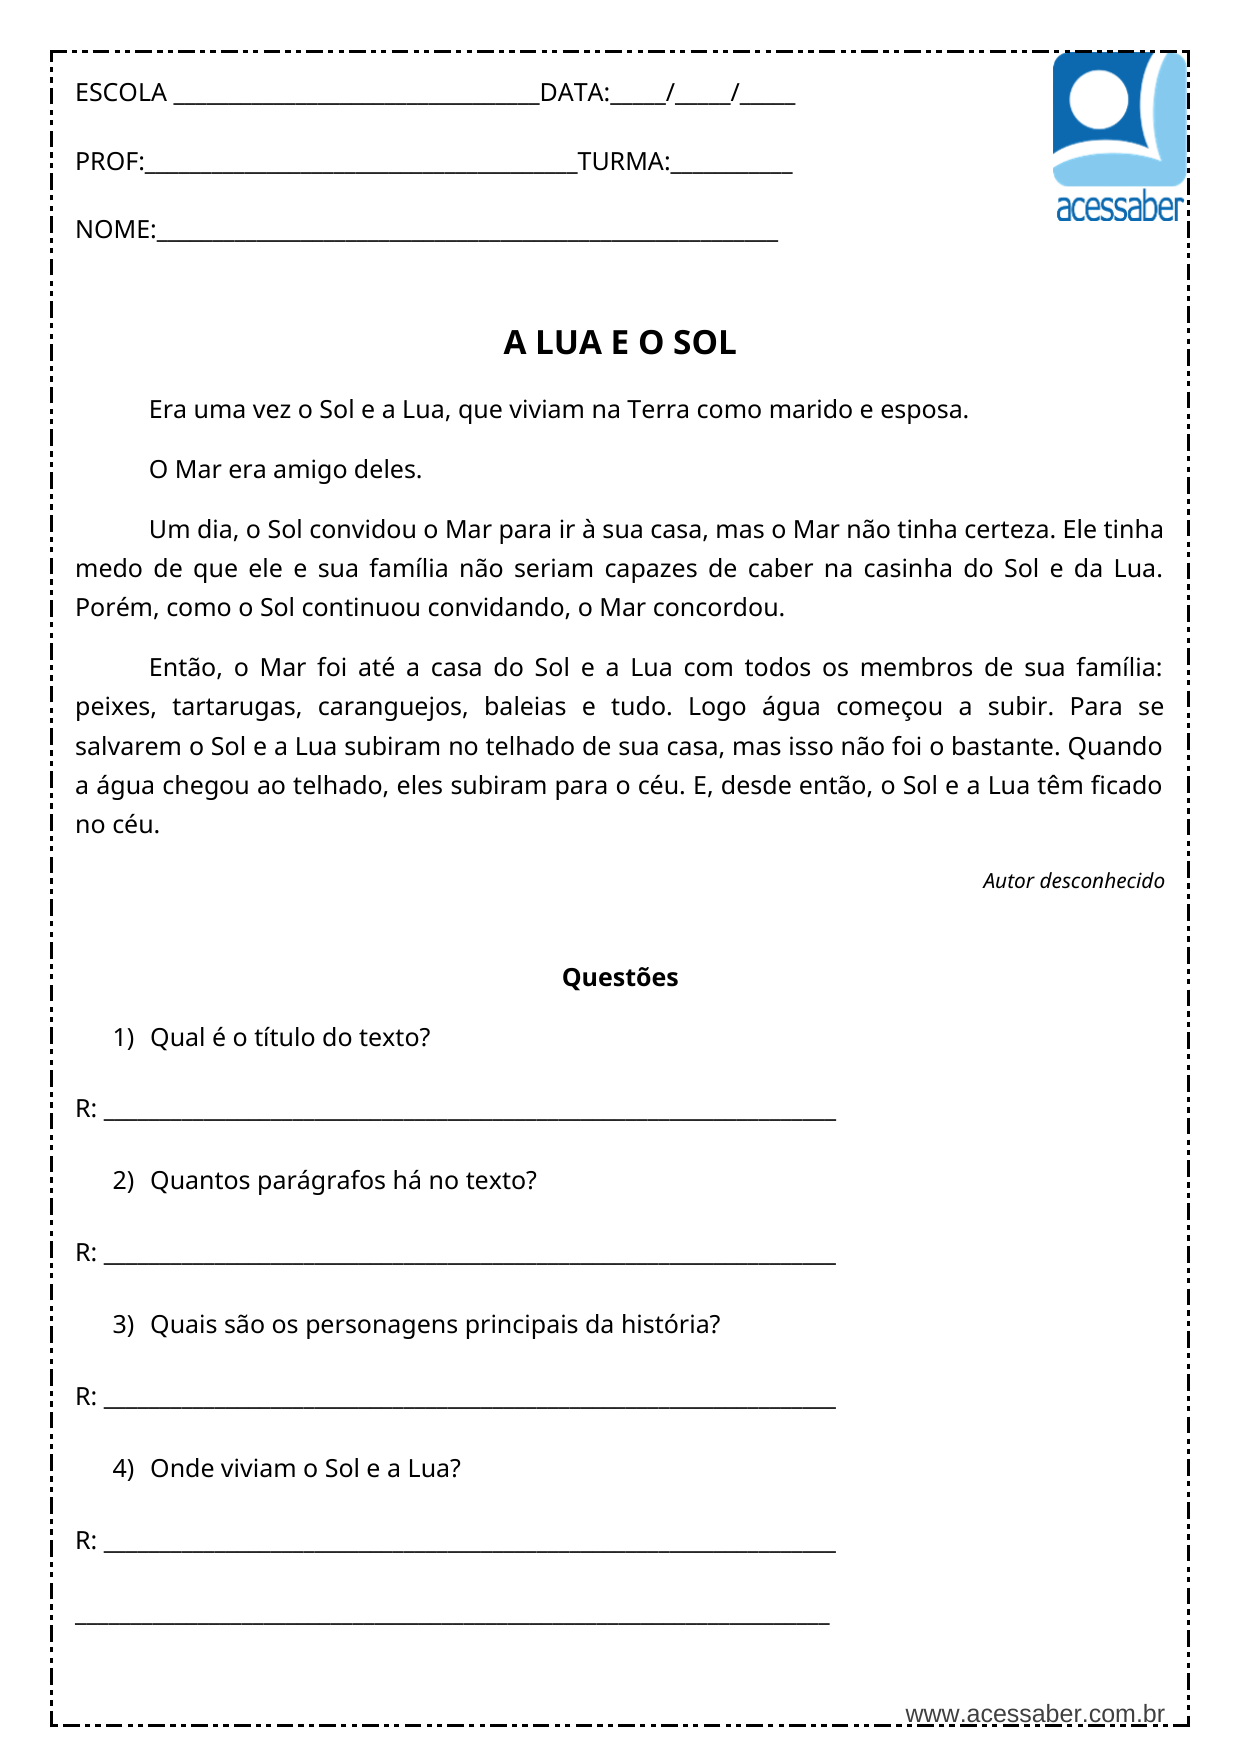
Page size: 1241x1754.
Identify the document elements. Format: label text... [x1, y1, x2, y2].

text ESCOLA _________________________________DATA:_____/_____/_____ [75, 75, 1165, 109]
list Quantos parágrafos há no texto? [112, 1163, 1165, 1197]
picture [1052, 50, 1187, 221]
list Quais são os personagens principais da história? [112, 1307, 1165, 1341]
text Questões [75, 959, 1165, 993]
text NOME:________________________________________________________ [75, 211, 1165, 245]
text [75, 1594, 1165, 1628]
text Era uma vez o Sol e a Lua, que viviam na Terra como marido e esposa. [75, 392, 1165, 426]
text A LUA E O SOL [75, 318, 1165, 364]
text O Mar era amigo deles. [75, 452, 1165, 486]
list Onde viviam o Sol e a Lua? [112, 1450, 1165, 1484]
text Então, o Mar foi até a casa do Sol e a Lua com todos os membros de sua família: peixes, tartarugas, caranguejos, baleias e tudo. Logo água começou a subir. Para se salvarem o Sol e a Lua subiram no telhado de sua casa, mas isso não foi o bastante. Quando a água chegou ao telhado, eles subiram para o céu. E, desde então, o Sol e a Lua têm ficado no céu. [75, 650, 1165, 841]
text Um dia, o Sol convidou o Mar para ir à sua casa, mas o Mar não tinha certeza. Ele tinha medo de que ele e sua família não seriam capazes de caber na casinha do Sol e da Lua. Porém, como o Sol continuou convidando, o Mar concordou. [75, 512, 1165, 624]
text Autor desconhecido [75, 867, 1165, 895]
text R: __________________________________________________________________ [75, 1235, 1165, 1269]
text R: __________________________________________________________________ [75, 1091, 1165, 1125]
list Qual é o título do texto? [112, 1019, 1165, 1053]
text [75, 1522, 1165, 1556]
text R: __________________________________________________________________ [75, 1378, 1165, 1413]
text PROF:_______________________________________TURMA:___________ [75, 143, 1165, 177]
